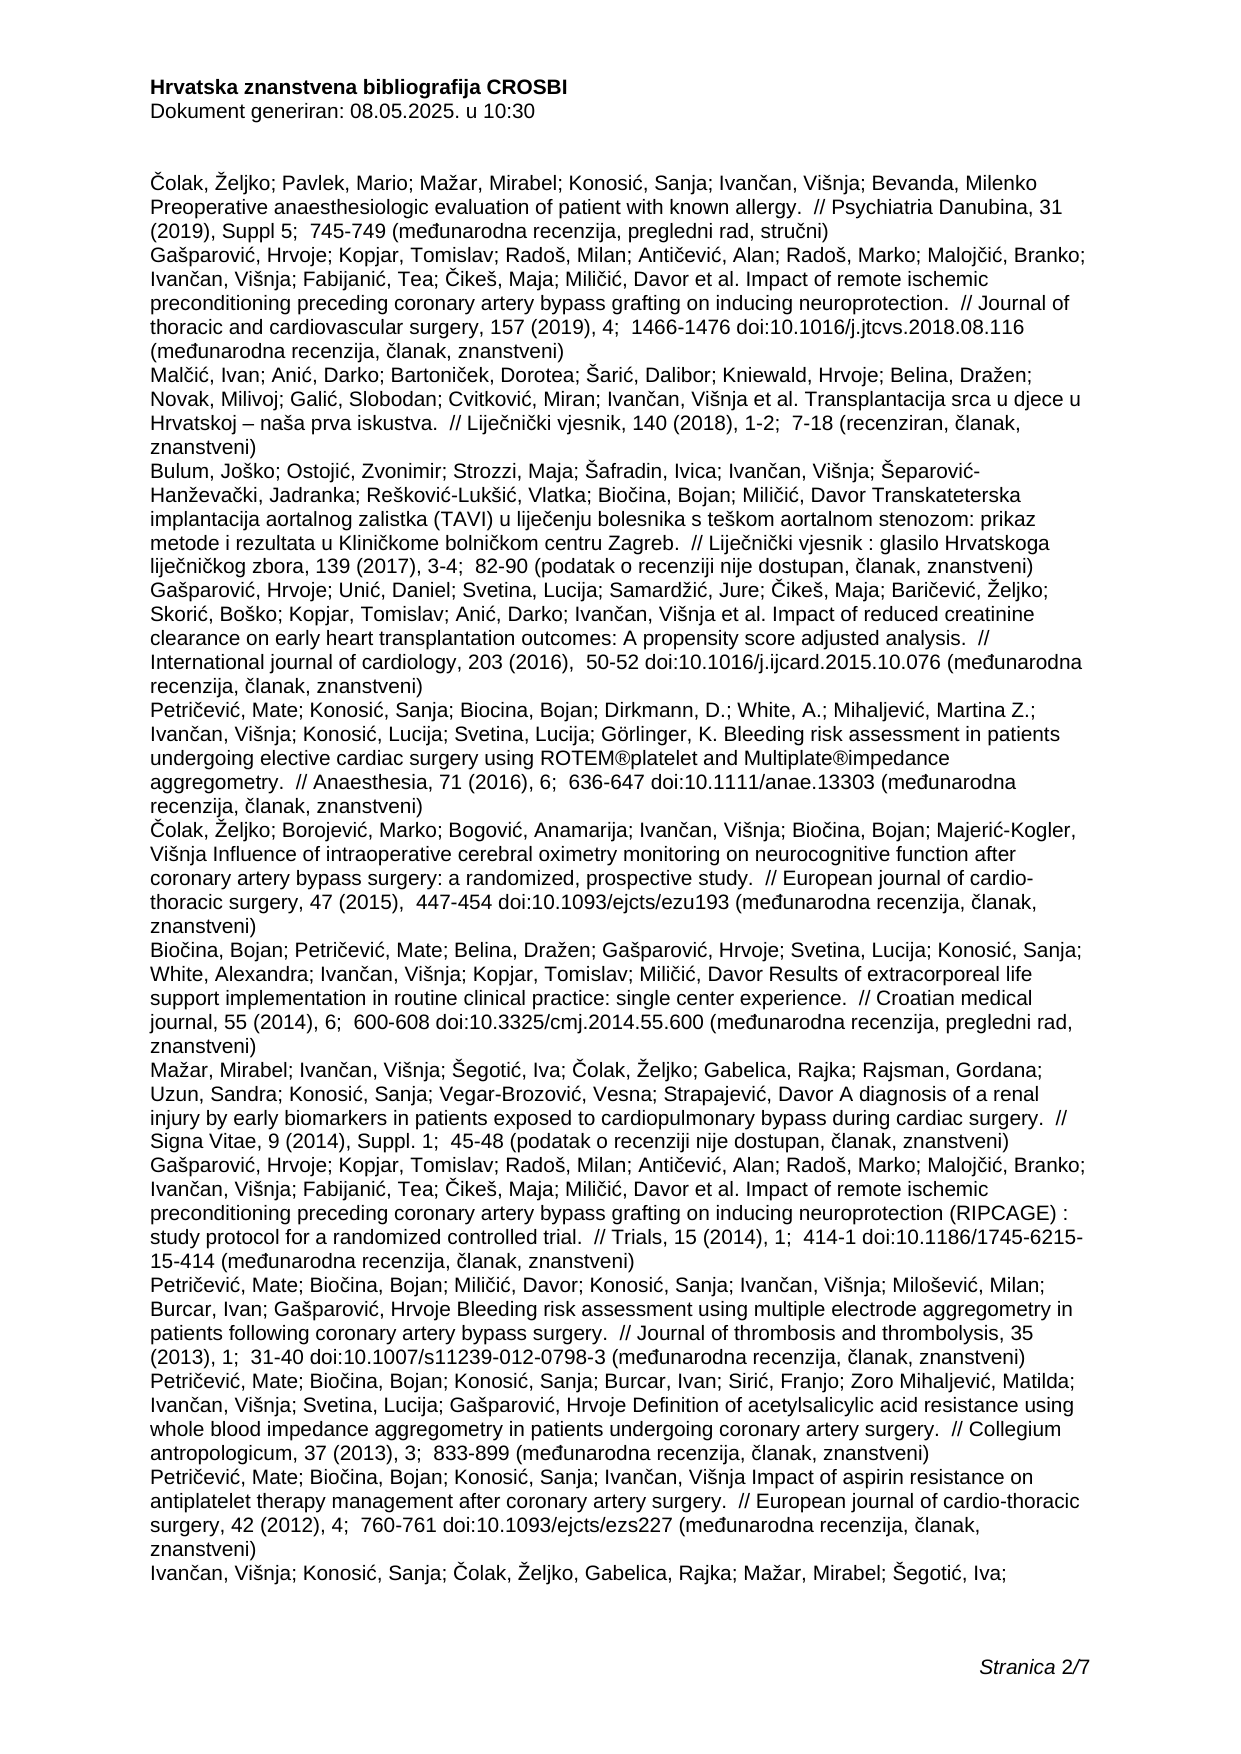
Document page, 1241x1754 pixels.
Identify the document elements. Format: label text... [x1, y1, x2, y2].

text Gašparović, Hrvoje; Kopjar, Tomislav; Radoš, Milan; Antičević, Alan; Radoš, Marko; Malojčić, Branko; Ivančan, Višnja; Fabijanić, Tea; Čikeš, Maja; Miličić, Davor et al. [150, 1153, 1090, 1273]
text Gašparović, Hrvoje; Unić, Daniel; Svetina, Lucija; Samardžić, Jure; Čikeš, Maja; Baričević, Željko; Skorić, Boško; Kopjar, Tomislav; Anić, Darko; Ivančan, Višnja et al. [150, 578, 1090, 698]
text Čolak, Željko; Borojević, Marko; Bogović, Anamarija; Ivančan, Višnja; Biočina, Bojan; Majerić-Kogler, Višnja [150, 818, 1090, 938]
text Mažar, Mirabel; Ivančan, Višnja; Šegotić, Iva; Čolak, Željko; Gabelica, Rajka; Rajsman, Gordana; Uzun, Sandra; Konosić, Sanja; Vegar-Brozović, Vesna; Strapajević, Davor [150, 1057, 1090, 1153]
text Petričević, Mate; Biočina, Bojan; Konosić, Sanja; Ivančan, Višnja [150, 1465, 1090, 1561]
text Malčić, Ivan; Anić, Darko; Bartoniček, Dorotea; Šarić, Dalibor; Kniewald, Hrvoje; Belina, Dražen; Novak, Milivoj; Galić, Slobodan; Cvitković, Miran; Ivančan, Višnja et al. [150, 363, 1090, 458]
text Petričević, Mate; Biočina, Bojan; Konosić, Sanja; Burcar, Ivan; Sirić, Franjo; Zoro Mihaljević, Matilda; Ivančan, Višnja; Svetina, Lucija; Gašparović, Hrvoje [150, 1369, 1090, 1465]
text Gašparović, Hrvoje; Kopjar, Tomislav; Radoš, Milan; Antičević, Alan; Radoš, Marko; Malojčić, Branko; Ivančan, Višnja; Fabijanić, Tea; Čikeš, Maja; Miličić, Davor et al. [150, 243, 1090, 363]
text Petričević, Mate; Konosić, Sanja; Biocina, Bojan; Dirkmann, D.; White, A.; Mihaljević, Martina Z.; Ivančan, Višnja; Konosić, Lucija; Svetina, Lucija; Görlinger, K. [150, 698, 1090, 818]
text Čolak, Željko; Pavlek, Mario; Mažar, Mirabel; Konosić, Sanja; Ivančan, Višnja; Bevanda, Milenko [150, 171, 1090, 243]
text Bulum, Joško; Ostojić, Zvonimir; Strozzi, Maja; Šafradin, Ivica; Ivančan, Višnja; Šeparović- Hanževački, Jadranka; Rešković-Lukšić, Vlatka; Biočina, Bojan; Miličić, Davor [150, 458, 1090, 578]
text Biočina, Bojan; Petričević, Mate; Belina, Dražen; Gašparović, Hrvoje; Svetina, Lucija; Konosić, Sanja; White, Alexandra; Ivančan, Višnja; Kopjar, Tomislav; Miličić, Davor [150, 938, 1090, 1057]
text Petričević, Mate; Biočina, Bojan; Miličić, Davor; Konosić, Sanja; Ivančan, Višnja; Milošević, Milan; Burcar, Ivan; Gašparović, Hrvoje [150, 1273, 1090, 1369]
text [150, 1561, 1090, 1584]
